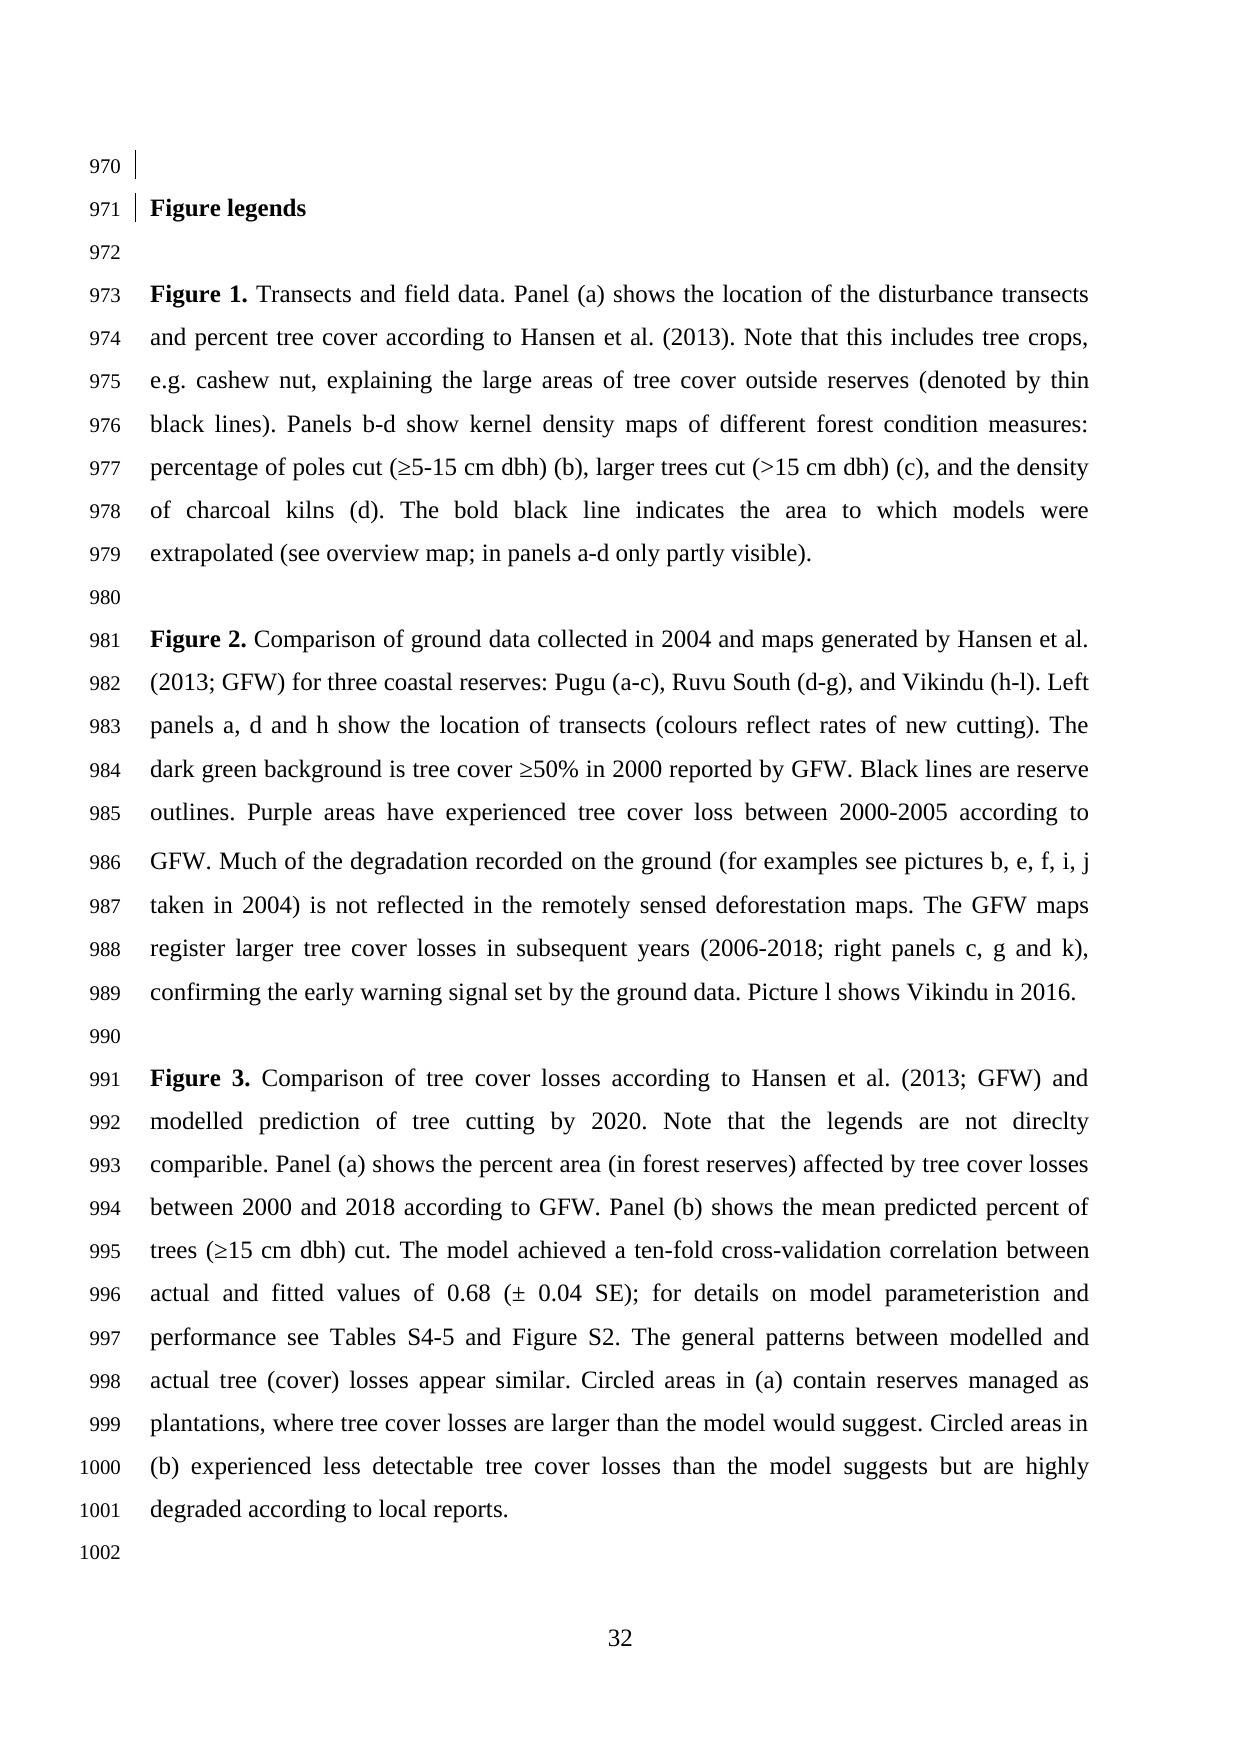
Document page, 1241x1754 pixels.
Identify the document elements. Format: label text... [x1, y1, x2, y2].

text Figure 2. Comparison of ground data collected in 2004 and maps generated by Hansen et al. (2013; GFW) for three coastal reserves: Pugu (a-c), Ruvu South (d-g), and Vikindu (h-l). Left panels a, d and h show the location of transects (colours reflect rates of new cutting). The dark green background is tree cover ≥50% in 2000 reported by GFW. Black lines are reserve outlines. Purple areas have experienced tree cover loss between 2000-2005 according to GFW. Much of the degradation recorded on the ground (for examples see pictures b, e, f, i, j taken in 2004) is not reflected in the remotely sensed deforestation maps. The GFW maps register larger tree cover losses in subsequent years (2006-2018; right panels c, g and k), confirming the early warning signal set by the ground data. Picture l shows Vikindu in 2016. [150, 624, 1090, 1005]
text Figure 3. Comparison of tree cover losses according to Hansen et al. (2013; GFW) and modelled prediction of tree cutting by 2020. Note that the legends are not direclty comparible. Panel (a) shows the percent area (in forest reserves) affected by tree cover losses between 2000 and 2018 according to GFW. Panel (b) shows the mean predicted percent of trees (≥15 cm dbh) cut. The model achieved a ten-fold cross-validation correlation between actual and fitted values of 0.68 (± 0.04 SE); for details on model parameteristion and performance see Tables S4-5 and Figure S2. The general patterns between modelled and actual tree (cover) losses appear similar. Circled areas in (a) contain reserves managed as plantations, where tree cover losses are larger than the model would suggest. Circled areas in (b) experienced less detectable tree cover losses than the model suggests but are highly degraded according to local reports. [150, 1063, 1090, 1523]
text Figure 1. Transects and field data. Panel (a) shows the location of the disturbance transects and percent tree cover according to Hansen et al. (2013). Note that this includes tree crops, e.g. cashew nut, explaining the large areas of tree cover outside reserves (denoted by thin black lines). Panels b-d show kernel density maps of different forest condition measures: percentage of poles cut (≥5-15 cm dbh) (b), larger trees cut (>15 cm dbh) (c), and the density of charcoal kilns (d). The bold black line indicates the area to which models were extrapolated (see overview map; in panels a-d only partly visible). [150, 279, 1090, 567]
text Figure legends [150, 193, 1090, 222]
